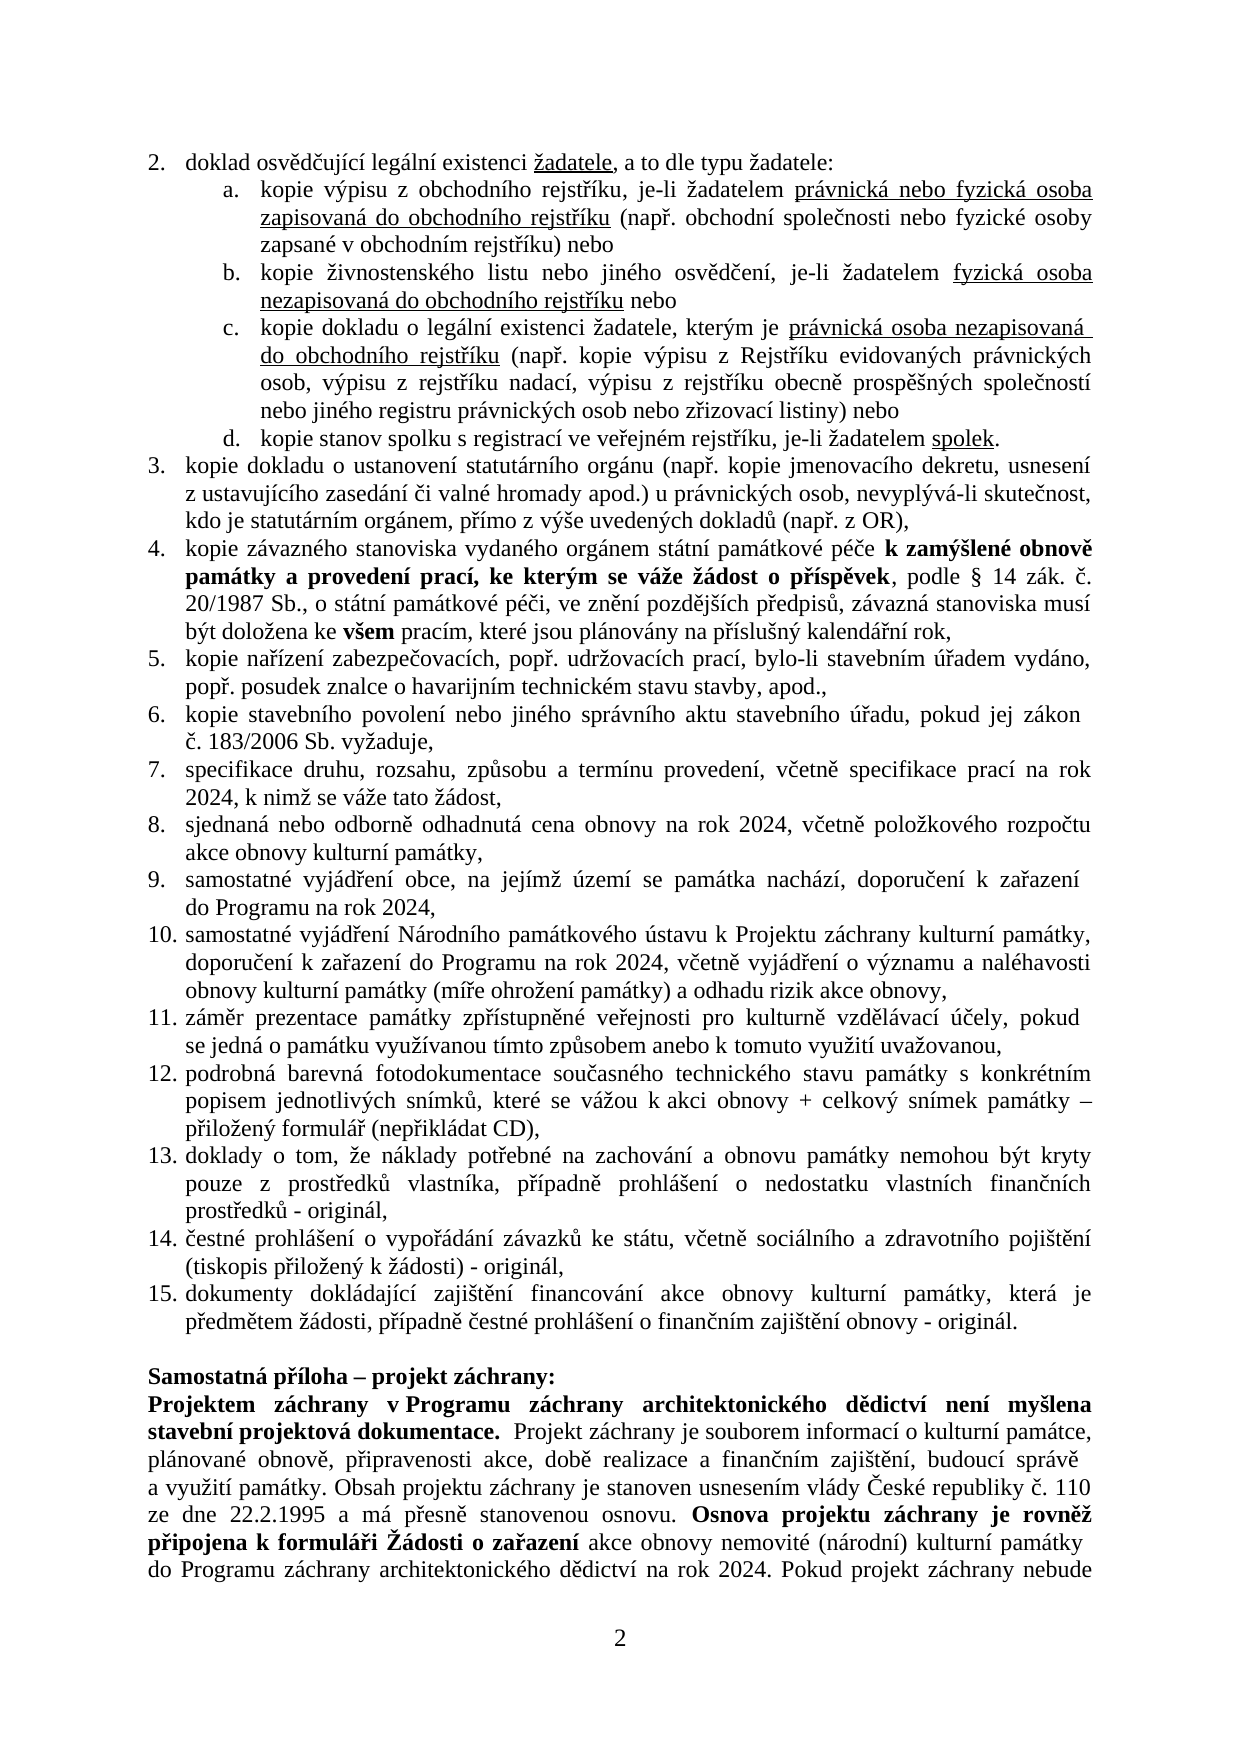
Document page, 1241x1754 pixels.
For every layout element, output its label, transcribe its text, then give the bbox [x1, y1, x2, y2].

list kopie živnostenského listu nebo jiného osvědčení, je-li žadatelem fyzická osoba nezapisovaná do obchodního rejstříku nebo [223, 258, 1093, 313]
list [148, 1390, 1093, 1583]
list podrobná barevná fotodokumentace současného technického stavu památky s konkrétním popisem jednotlivých snímků, které se vážou k akci obnovy + celkový snímek památky –přiložený formulář (nepřikládat CD), [148, 1058, 1093, 1141]
list kopie nařízení zabezpečovacích, popř. udržovacích prací, bylo-li stavebním úřadem vydáno, popř. posudek znalce o havarijním technickém stavu stavby, apod., [148, 644, 1093, 700]
list samostatné vyjádření obce, na jejímž území se památka nachází, doporučení k zařazení do Programu na rok 2024, [148, 865, 1093, 921]
list Samostatná příloha – projekt záchrany: [148, 1362, 1093, 1390]
list doklad osvědčující legální existenci žadatele, a to dle typu žadatele: [148, 148, 1093, 175]
list záměr prezentace památky zpřístupněné veřejnosti pro kulturně vzdělávací účely, pokud se jedná o památku využívanou tímto způsobem anebo k tomuto využití uvažovanou, [148, 1003, 1093, 1058]
list kopie závazného stanoviska vydaného orgánem státní památkové péče k zamýšlené obnově památky a provedení prací, ke kterým se váže žádost o příspěvek, podle § 14 zák. č. 20/1987 Sb., o státní památkové péči, ve znění pozdějších předpisů, závazná stanoviska musí být doložena ke všem pracím, které jsou plánovány na příslušný kalendářní rok, [148, 534, 1093, 644]
list kopie výpisu z obchodního rejstříku, je-li žadatelem právnická nebo fyzická osoba zapisovaná do obchodního rejstříku (např. obchodní společnosti nebo fyzické osoby zapsané v obchodním rejstříku) nebo [223, 175, 1093, 258]
list kopie stanov spolku s registrací ve veřejném rejstříku, je-li žadatelem spolek. [223, 424, 1093, 451]
list kopie stavebního povolení nebo jiného správního aktu stavebního úřadu, pokud jej zákon č. 183/2006 Sb. vyžaduje, [148, 700, 1093, 755]
list dokumenty dokládající zajištění financování akce obnovy kulturní památky, která je předmětem žádosti, případně čestné prohlášení o finančním zajištění obnovy - originál. [148, 1279, 1093, 1334]
list kopie dokladu o legální existenci žadatele, kterým je právnická osoba nezapisovaná do obchodního rejstříku (např. kopie výpisu z Rejstříku evidovaných právnických osob, výpisu z rejstříku nadací, výpisu z rejstříku obecně prospěšných společností nebo jiného registru právnických osob nebo zřizovací listiny) nebo [223, 313, 1093, 424]
list čestné prohlášení o vypořádání závazků ke státu, včetně sociálního a zdravotního pojištění (tiskopis přiložený k žádosti) - originál, [148, 1224, 1093, 1279]
list sjednaná nebo odborně odhadnutá cena obnovy na rok 2024, včetně položkového rozpočtu akce obnovy kulturní památky, [148, 810, 1093, 865]
list kopie dokladu o ustanovení statutárního orgánu (např. kopie jmenovacího dekretu, usnesení z ustavujícího zasedání či valné hromady apod.) u právnických osob, nevyplývá-li skutečnost, kdo je statutárním orgánem, přímo z výše uvedených dokladů (např. z OR), [148, 451, 1093, 534]
list doklady o tom, že náklady potřebné na zachování a obnovu památky nemohou být kryty pouze z prostředků vlastníka, případně prohlášení o nedostatku vlastních finančních prostředků - originál, [148, 1141, 1093, 1224]
list specifikace druhu, rozsahu, způsobu a termínu provedení, včetně specifikace prací na rok 2024, k nimž se váže tato žádost, [148, 755, 1093, 810]
list samostatné vyjádření Národního památkového ústavu k Projektu záchrany kulturní památky, doporučení k zařazení do Programu na rok 2024, včetně vyjádření o významu a naléhavosti obnovy kulturní památky (míře ohrožení památky) a odhadu rizik akce obnovy, [148, 921, 1093, 1003]
